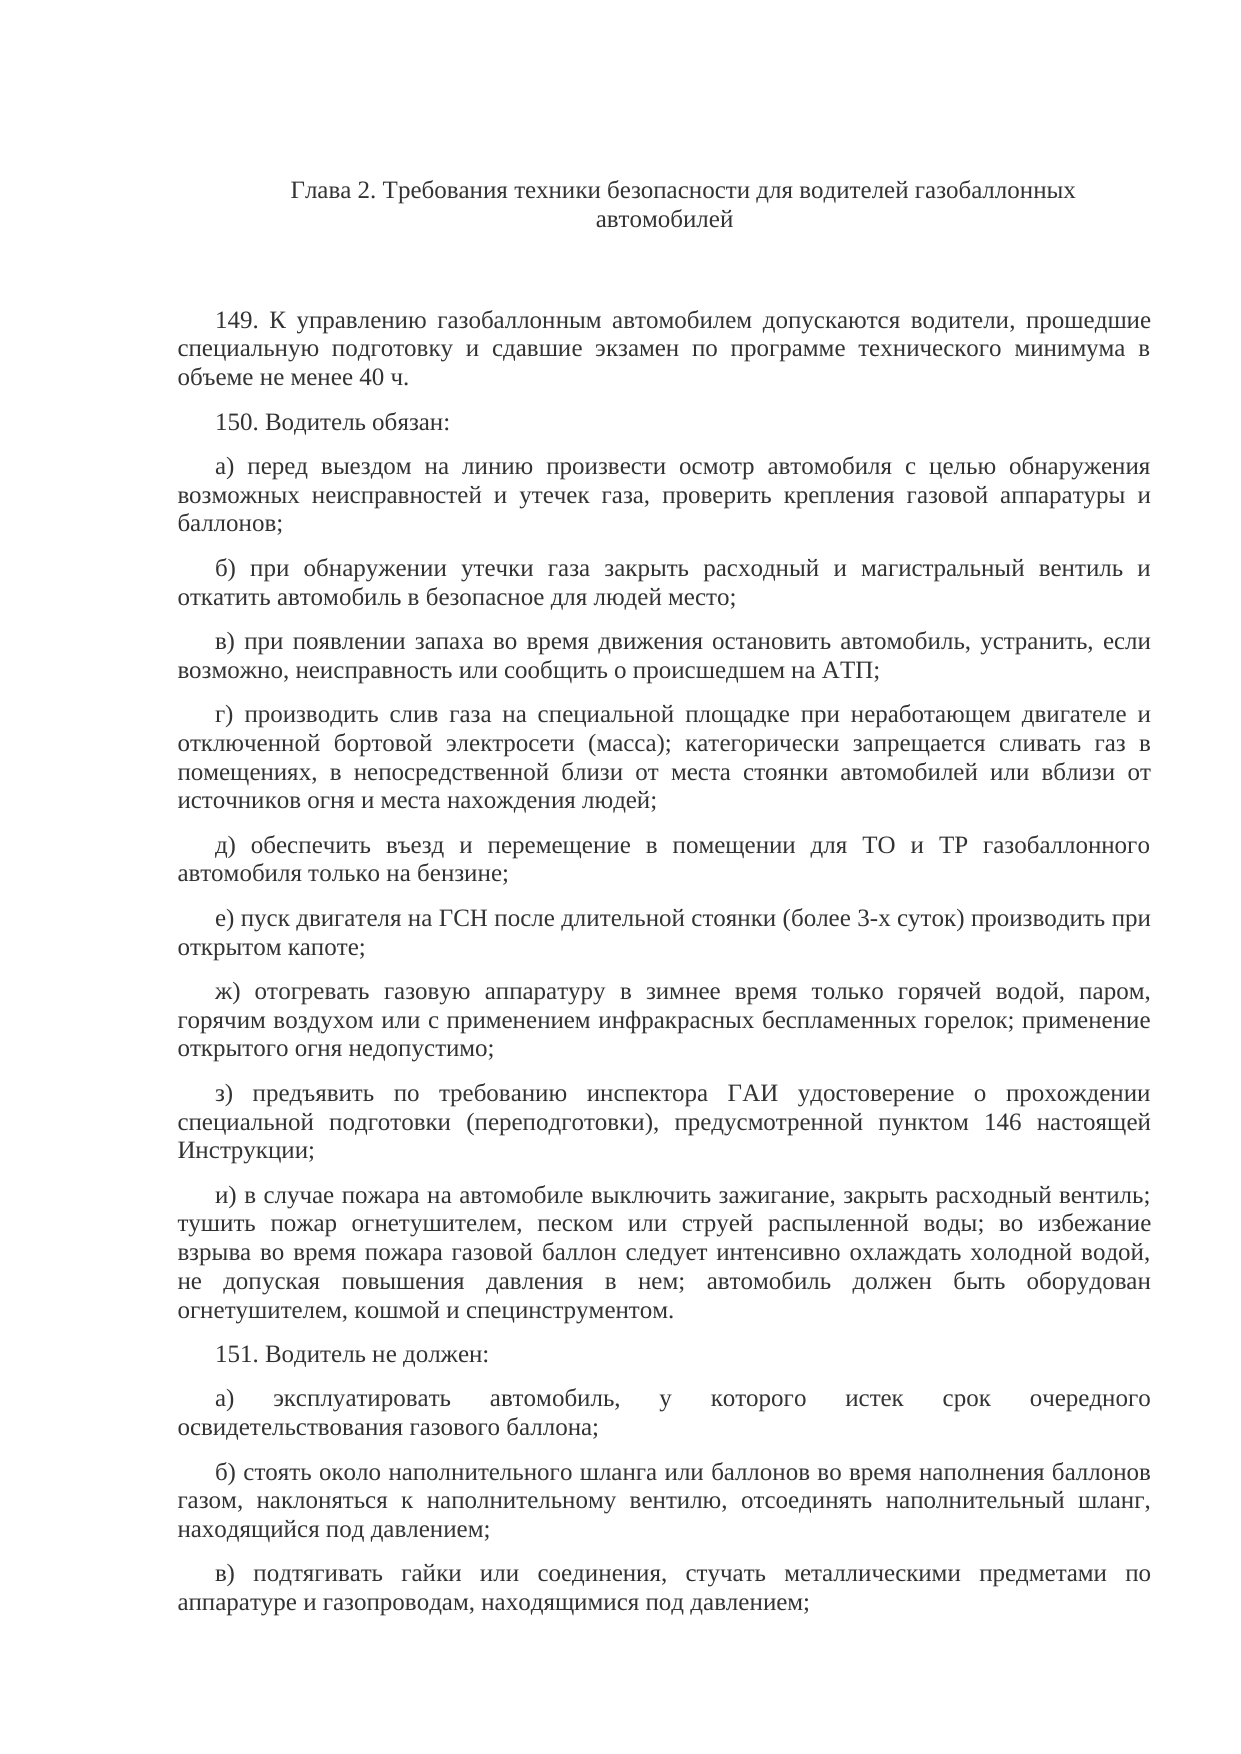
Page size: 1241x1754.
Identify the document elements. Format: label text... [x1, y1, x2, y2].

text в) при появлении запаха во время движения остановить автомобиль, устранить, если возможно, неисправность или сообщить о происшедшем на АТП; [177, 626, 1152, 683]
text 149. К управлению газобаллонным автомобилем допускаются водители, прошедшие специальную подготовку и сдавшие экзамен по программе технического минимума в объеме не менее 40 ч. [177, 305, 1152, 391]
text Глава 2. Требования техники безопасности для водителей газобаллонных автомобилей [177, 175, 1152, 232]
text ж) отогревать газовую аппаратуру в зимнее время только горячей водой, паром, горячим воздухом или с применением инфракрасных беспламенных горелок; применение открытого огня недопустимо; [177, 976, 1152, 1062]
text б) стоять около наполнительного шланга или баллонов во время наполнения баллонов газом, наклоняться к наполнительному вентилю, отсоединять наполнительный шланг, находящийся под давлением; [177, 1457, 1152, 1543]
text д) обеспечить въезд и перемещение в помещении для ТО и ТР газобаллонного автомобиля только на бензине; [177, 830, 1152, 887]
text з) предъявить по требованию инспектора ГАИ удостоверение о прохождении специальной подготовки (переподготовки), предусмотренной пунктом 146 настоящей Инструкции; [177, 1078, 1152, 1164]
text г) производить слив газа на специальной площадке при неработающем двигателе и отключенной бортовой электросети (масса); категорически запрещается сливать газ в помещениях, в непосредственной близи от места стоянки автомобилей или вблизи от источников огня и места нахождения людей; [177, 699, 1152, 814]
text в) подтягивать гайки или соединения, стучать металлическими предметами по аппаратуре и газопроводам, находящимися под давлением; [177, 1558, 1152, 1616]
text 150. Водитель обязан: [177, 407, 1152, 435]
text а) эксплуатировать автомобиль, у которого истек срок очередного освидетельствования газового баллона; [177, 1383, 1152, 1441]
text е) пуск двигателя на ГСН после длительной стоянки (более 3-х суток) производить при открытом капоте; [177, 903, 1152, 960]
text и) в случае пожара на автомобиле выключить зажигание, закрыть расходный вентиль; тушить пожар огнетушителем, песком или струей распыленной воды; во избежание взрыва во время пожара газовой баллон следует интенсивно охлаждать холодной водой, не допуская повышения давления в нем; автомобиль должен быть оборудован огнетушителем, кошмой и специнструментом. [177, 1180, 1152, 1323]
text а) перед выездом на линию произвести осмотр автомобиля с целью обнаружения возможных неисправностей и утечек газа, проверить крепления газовой аппаратуры и баллонов; [177, 451, 1152, 537]
text 151. Водитель не должен: [177, 1339, 1152, 1368]
text б) при обнаружении утечки газа закрыть расходный и магистральный вентиль и откатить автомобиль в безопасное для людей место; [177, 553, 1152, 610]
